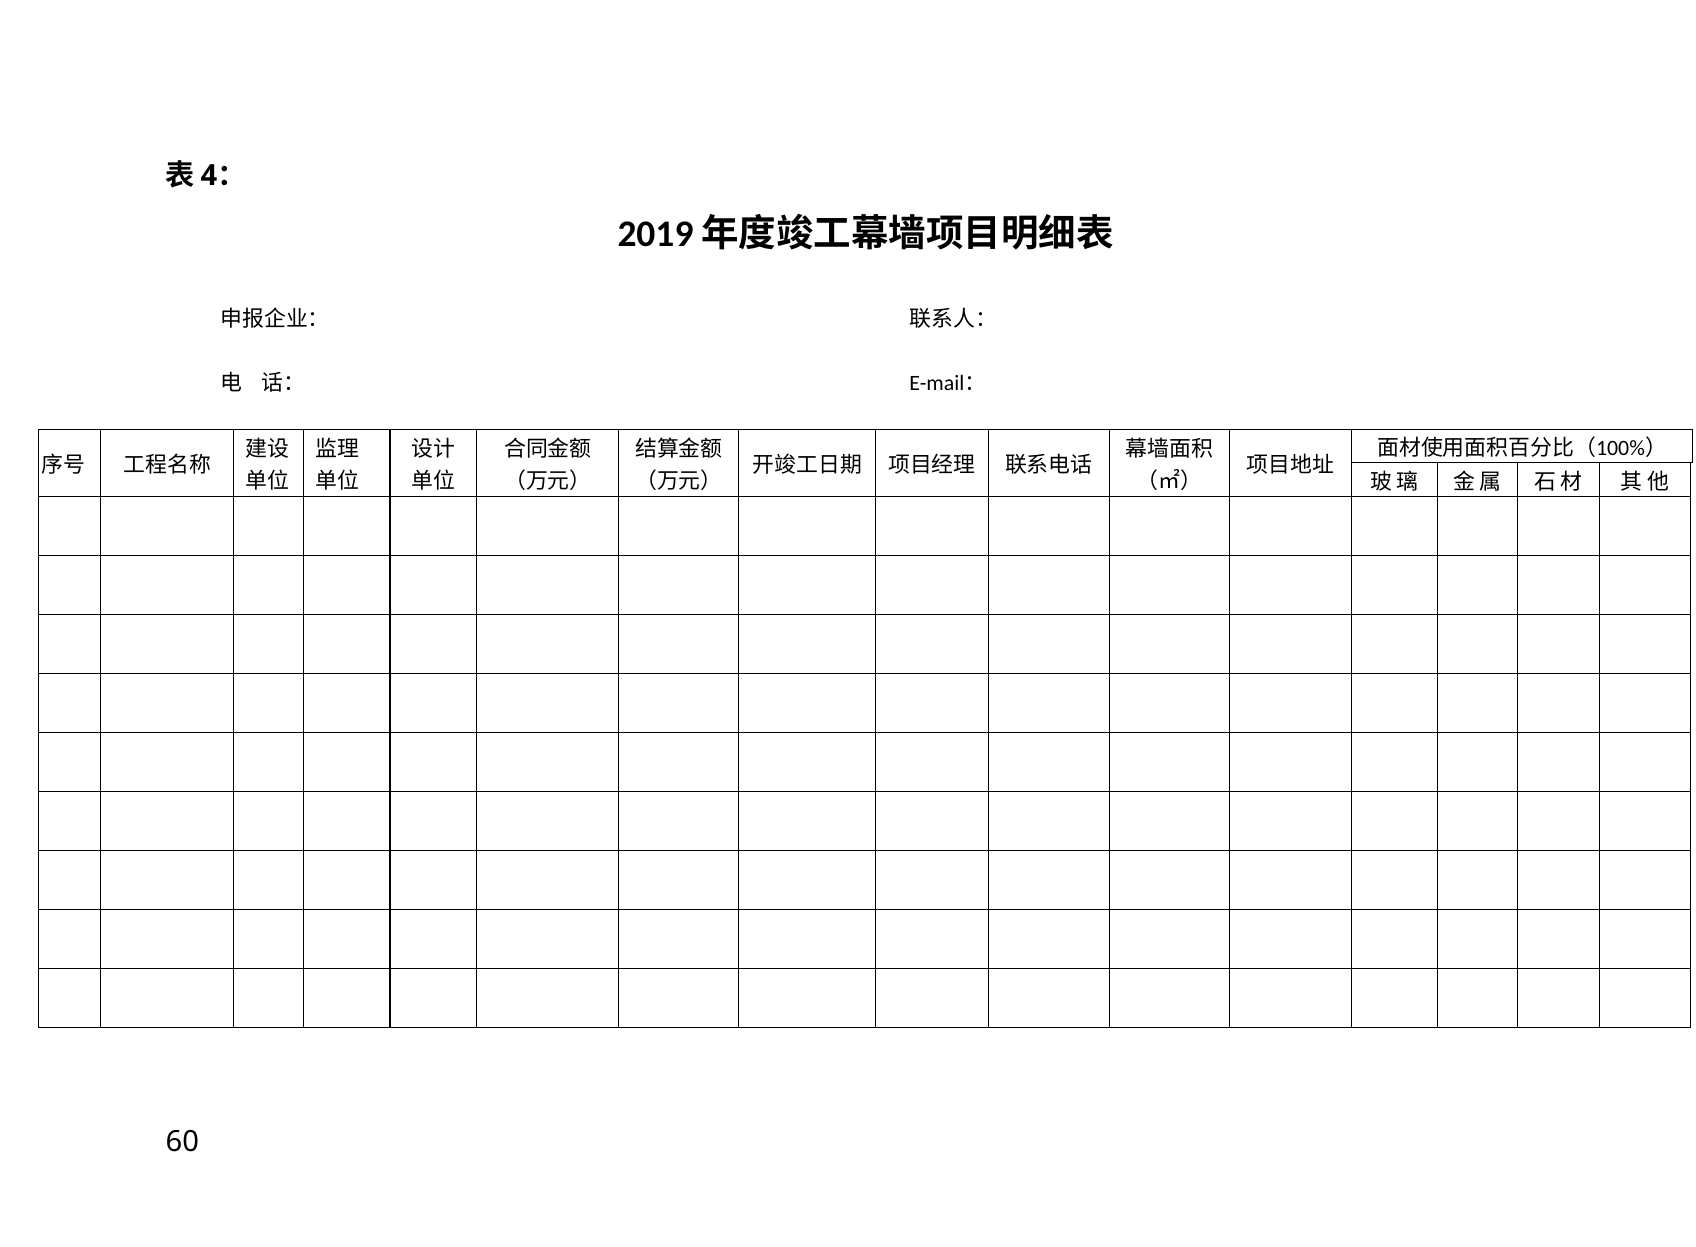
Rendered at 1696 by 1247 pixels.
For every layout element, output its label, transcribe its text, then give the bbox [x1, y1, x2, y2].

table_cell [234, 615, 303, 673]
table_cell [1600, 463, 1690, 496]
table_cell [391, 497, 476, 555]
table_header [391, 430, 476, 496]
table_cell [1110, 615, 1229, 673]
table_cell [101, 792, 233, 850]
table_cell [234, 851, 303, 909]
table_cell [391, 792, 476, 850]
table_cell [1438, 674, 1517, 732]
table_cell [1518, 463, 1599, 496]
text 电 话： E-mail： [165, 364, 1565, 397]
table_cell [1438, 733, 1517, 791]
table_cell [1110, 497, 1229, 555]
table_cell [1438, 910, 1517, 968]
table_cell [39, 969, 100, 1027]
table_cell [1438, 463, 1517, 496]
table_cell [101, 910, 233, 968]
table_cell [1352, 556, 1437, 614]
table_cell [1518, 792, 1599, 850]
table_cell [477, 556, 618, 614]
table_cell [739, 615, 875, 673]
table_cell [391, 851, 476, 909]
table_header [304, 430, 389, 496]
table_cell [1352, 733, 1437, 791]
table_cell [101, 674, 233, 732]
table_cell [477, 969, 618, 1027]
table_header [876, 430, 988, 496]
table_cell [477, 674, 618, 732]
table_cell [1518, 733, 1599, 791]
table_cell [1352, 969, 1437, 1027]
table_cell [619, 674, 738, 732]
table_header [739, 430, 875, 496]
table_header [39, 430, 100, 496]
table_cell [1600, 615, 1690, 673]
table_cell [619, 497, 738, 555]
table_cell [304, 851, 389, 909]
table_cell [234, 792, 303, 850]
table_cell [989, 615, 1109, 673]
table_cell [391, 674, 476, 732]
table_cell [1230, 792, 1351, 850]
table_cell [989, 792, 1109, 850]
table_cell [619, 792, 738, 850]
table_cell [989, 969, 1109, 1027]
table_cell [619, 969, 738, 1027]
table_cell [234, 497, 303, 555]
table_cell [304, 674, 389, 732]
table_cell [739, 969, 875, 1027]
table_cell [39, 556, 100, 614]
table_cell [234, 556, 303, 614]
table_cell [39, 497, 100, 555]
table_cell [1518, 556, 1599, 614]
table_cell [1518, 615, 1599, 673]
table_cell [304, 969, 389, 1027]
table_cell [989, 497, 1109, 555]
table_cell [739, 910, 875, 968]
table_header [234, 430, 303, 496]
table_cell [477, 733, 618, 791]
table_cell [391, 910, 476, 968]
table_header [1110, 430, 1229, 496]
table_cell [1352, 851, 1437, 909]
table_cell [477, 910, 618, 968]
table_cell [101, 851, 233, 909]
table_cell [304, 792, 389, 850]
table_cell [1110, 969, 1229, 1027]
text 2019年度竣工幕墙项目明细表 [165, 203, 1565, 257]
text 表4： [165, 152, 1565, 194]
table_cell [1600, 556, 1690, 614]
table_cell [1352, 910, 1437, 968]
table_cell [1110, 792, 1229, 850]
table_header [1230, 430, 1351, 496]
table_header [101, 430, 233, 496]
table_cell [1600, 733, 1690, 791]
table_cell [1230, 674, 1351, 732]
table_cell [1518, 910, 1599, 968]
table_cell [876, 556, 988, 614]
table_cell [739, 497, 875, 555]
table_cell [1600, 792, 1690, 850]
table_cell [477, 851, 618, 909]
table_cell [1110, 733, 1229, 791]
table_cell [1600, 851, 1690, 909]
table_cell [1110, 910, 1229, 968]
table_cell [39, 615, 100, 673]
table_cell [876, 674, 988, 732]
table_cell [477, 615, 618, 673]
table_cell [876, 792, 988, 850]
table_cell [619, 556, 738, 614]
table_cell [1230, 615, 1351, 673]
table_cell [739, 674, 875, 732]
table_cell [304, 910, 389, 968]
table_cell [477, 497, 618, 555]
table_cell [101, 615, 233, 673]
text 申报企业： 联系人： [165, 300, 1565, 333]
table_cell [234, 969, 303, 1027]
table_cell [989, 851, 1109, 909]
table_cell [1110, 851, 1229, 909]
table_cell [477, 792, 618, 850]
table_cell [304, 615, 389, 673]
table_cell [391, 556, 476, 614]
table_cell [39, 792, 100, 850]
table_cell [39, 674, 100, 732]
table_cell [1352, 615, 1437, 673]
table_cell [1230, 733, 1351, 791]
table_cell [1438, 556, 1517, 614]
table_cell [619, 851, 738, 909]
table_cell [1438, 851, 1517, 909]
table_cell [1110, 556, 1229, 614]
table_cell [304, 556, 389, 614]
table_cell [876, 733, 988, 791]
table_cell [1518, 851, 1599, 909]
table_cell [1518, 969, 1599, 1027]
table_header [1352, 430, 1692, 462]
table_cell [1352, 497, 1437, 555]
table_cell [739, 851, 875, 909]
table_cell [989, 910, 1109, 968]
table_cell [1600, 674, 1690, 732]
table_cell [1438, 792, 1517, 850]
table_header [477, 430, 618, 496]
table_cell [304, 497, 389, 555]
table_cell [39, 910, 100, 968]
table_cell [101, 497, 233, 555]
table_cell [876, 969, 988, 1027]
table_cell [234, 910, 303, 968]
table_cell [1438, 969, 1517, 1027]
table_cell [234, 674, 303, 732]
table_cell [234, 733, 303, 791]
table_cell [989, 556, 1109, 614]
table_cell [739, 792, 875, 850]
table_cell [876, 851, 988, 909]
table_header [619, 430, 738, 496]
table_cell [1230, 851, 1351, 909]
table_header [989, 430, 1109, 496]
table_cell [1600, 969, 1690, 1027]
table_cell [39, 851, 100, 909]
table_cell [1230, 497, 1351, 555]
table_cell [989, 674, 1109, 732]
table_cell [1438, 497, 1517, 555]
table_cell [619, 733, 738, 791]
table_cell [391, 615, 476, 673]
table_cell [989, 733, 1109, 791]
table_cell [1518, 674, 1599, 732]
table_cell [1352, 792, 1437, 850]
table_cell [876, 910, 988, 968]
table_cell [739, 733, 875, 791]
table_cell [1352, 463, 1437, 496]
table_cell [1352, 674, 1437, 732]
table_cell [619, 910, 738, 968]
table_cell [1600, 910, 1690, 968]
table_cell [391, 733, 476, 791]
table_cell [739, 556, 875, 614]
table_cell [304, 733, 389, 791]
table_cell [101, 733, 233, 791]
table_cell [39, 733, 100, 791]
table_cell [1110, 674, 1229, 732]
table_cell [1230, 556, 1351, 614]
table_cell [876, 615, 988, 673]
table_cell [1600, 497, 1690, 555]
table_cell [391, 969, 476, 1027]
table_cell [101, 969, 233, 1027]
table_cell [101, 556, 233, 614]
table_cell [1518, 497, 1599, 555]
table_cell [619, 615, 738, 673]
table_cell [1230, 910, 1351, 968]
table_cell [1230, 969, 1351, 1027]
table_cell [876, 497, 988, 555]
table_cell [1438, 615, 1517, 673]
